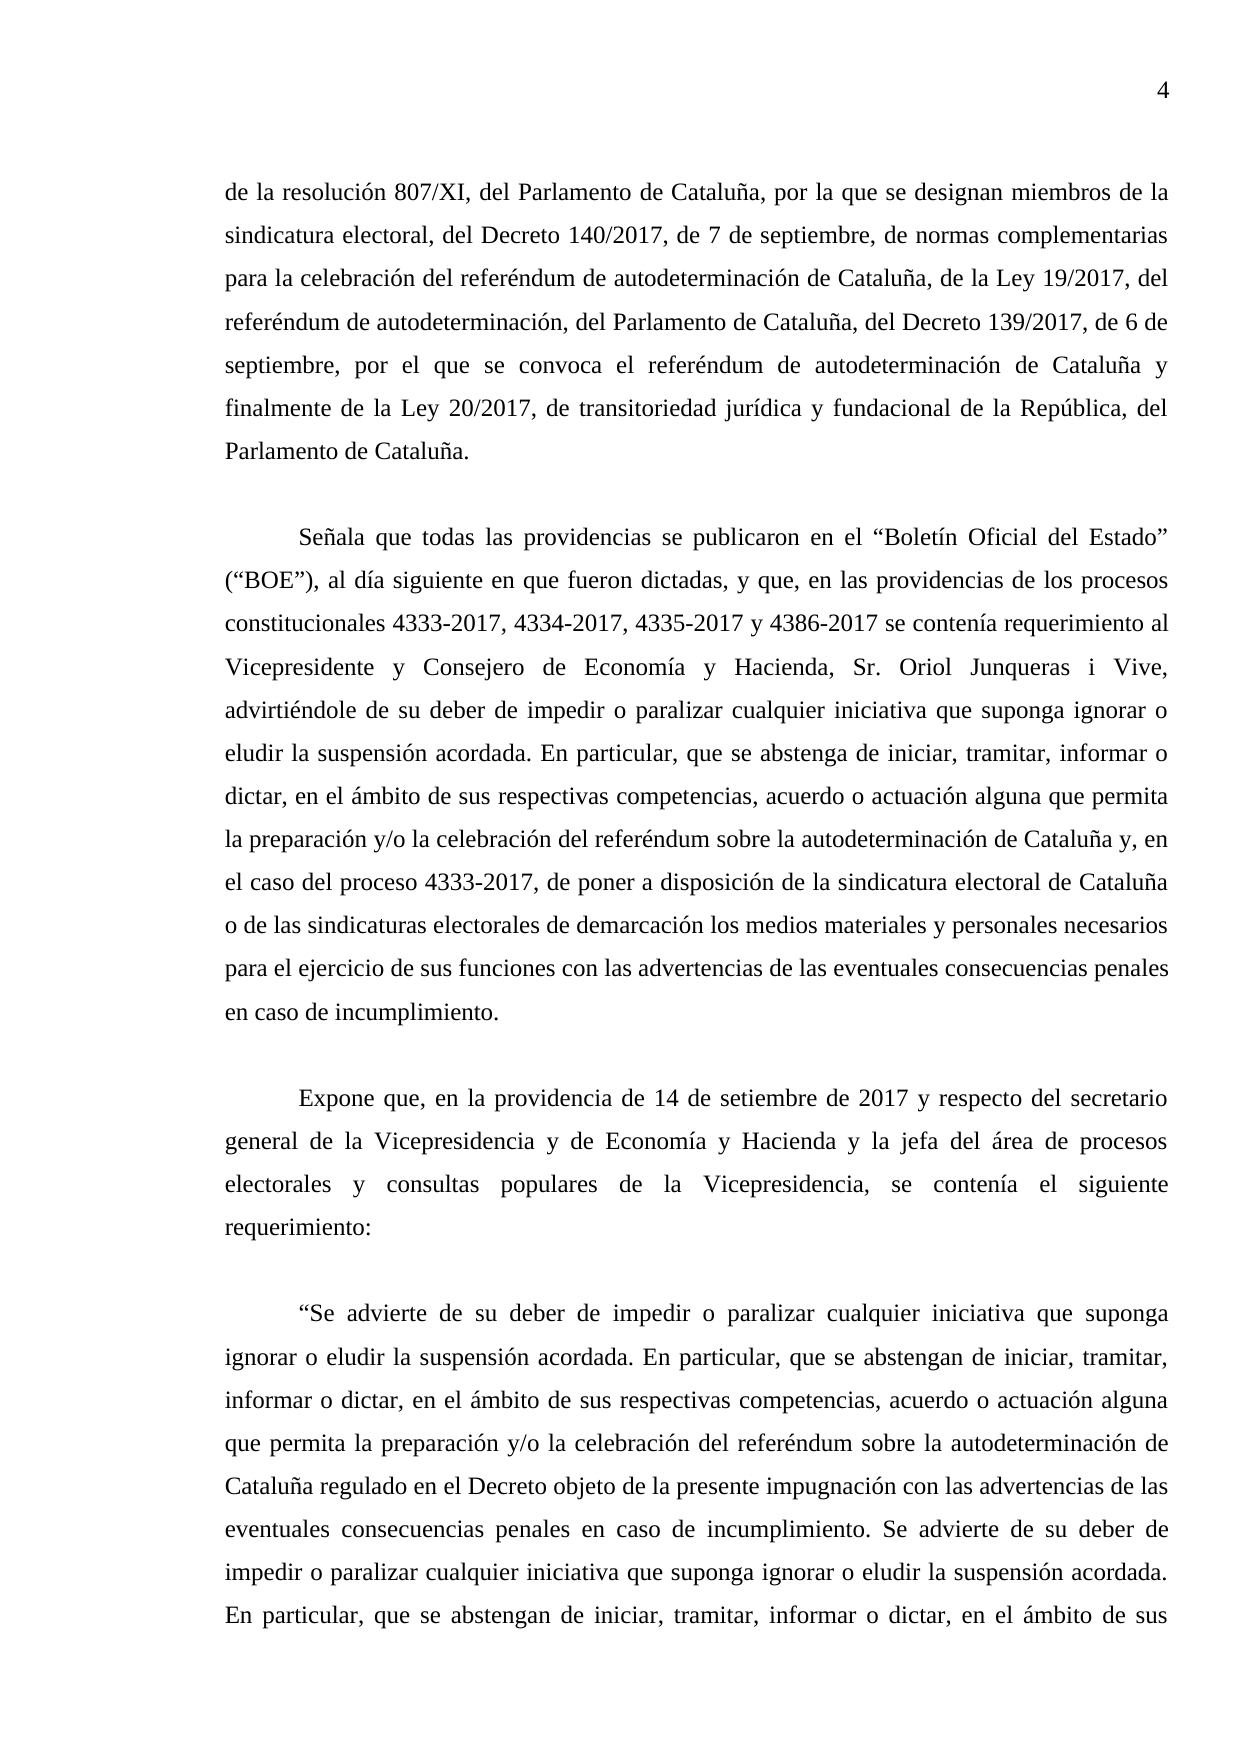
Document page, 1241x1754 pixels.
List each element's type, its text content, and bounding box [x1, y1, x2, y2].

text Expone que, en la providencia de 14 de setiembre de 2017 y respecto del secretario general de la Vicepresidencia y de Economía y Hacienda y la jefa del área de procesos electorales y consultas populares de la Vicepresidencia, se contenía el siguiente requerimiento: [224, 1083, 1169, 1241]
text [224, 1298, 1169, 1629]
text Señala que todas las providencias se publicaron en el “Boletín Oficial del Estado” (“BOE”), al día siguiente en que fueron dictadas, y que, en las providencias de los procesos constitucionales 4333-2017, 4334-2017, 4335-2017 y 4386-2017 se contenía requerimiento al Vicepresidente y Consejero de Economía y Hacienda, Sr. Oriol Junqueras i Vive, advirtiéndole de su deber de impedir o paralizar cualquier iniciativa que suponga ignorar o eludir la suspensión acordada. En particular, que se abstenga de iniciar, tramitar, informar o dictar, en el ámbito de sus respectivas competencias, acuerdo o actuación alguna que permita la preparación y/o la celebración del referéndum sobre la autodeterminación de Cataluña y, en el caso del proceso 4333-2017, de poner a disposición de la sindicatura electoral de Cataluña o de las sindicaturas electorales de demarcación los medios materiales y personales necesarios para el ejercicio de sus funciones con las advertencias de las eventuales consecuencias penales en caso de incumplimiento. [224, 522, 1169, 1025]
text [224, 177, 1169, 465]
